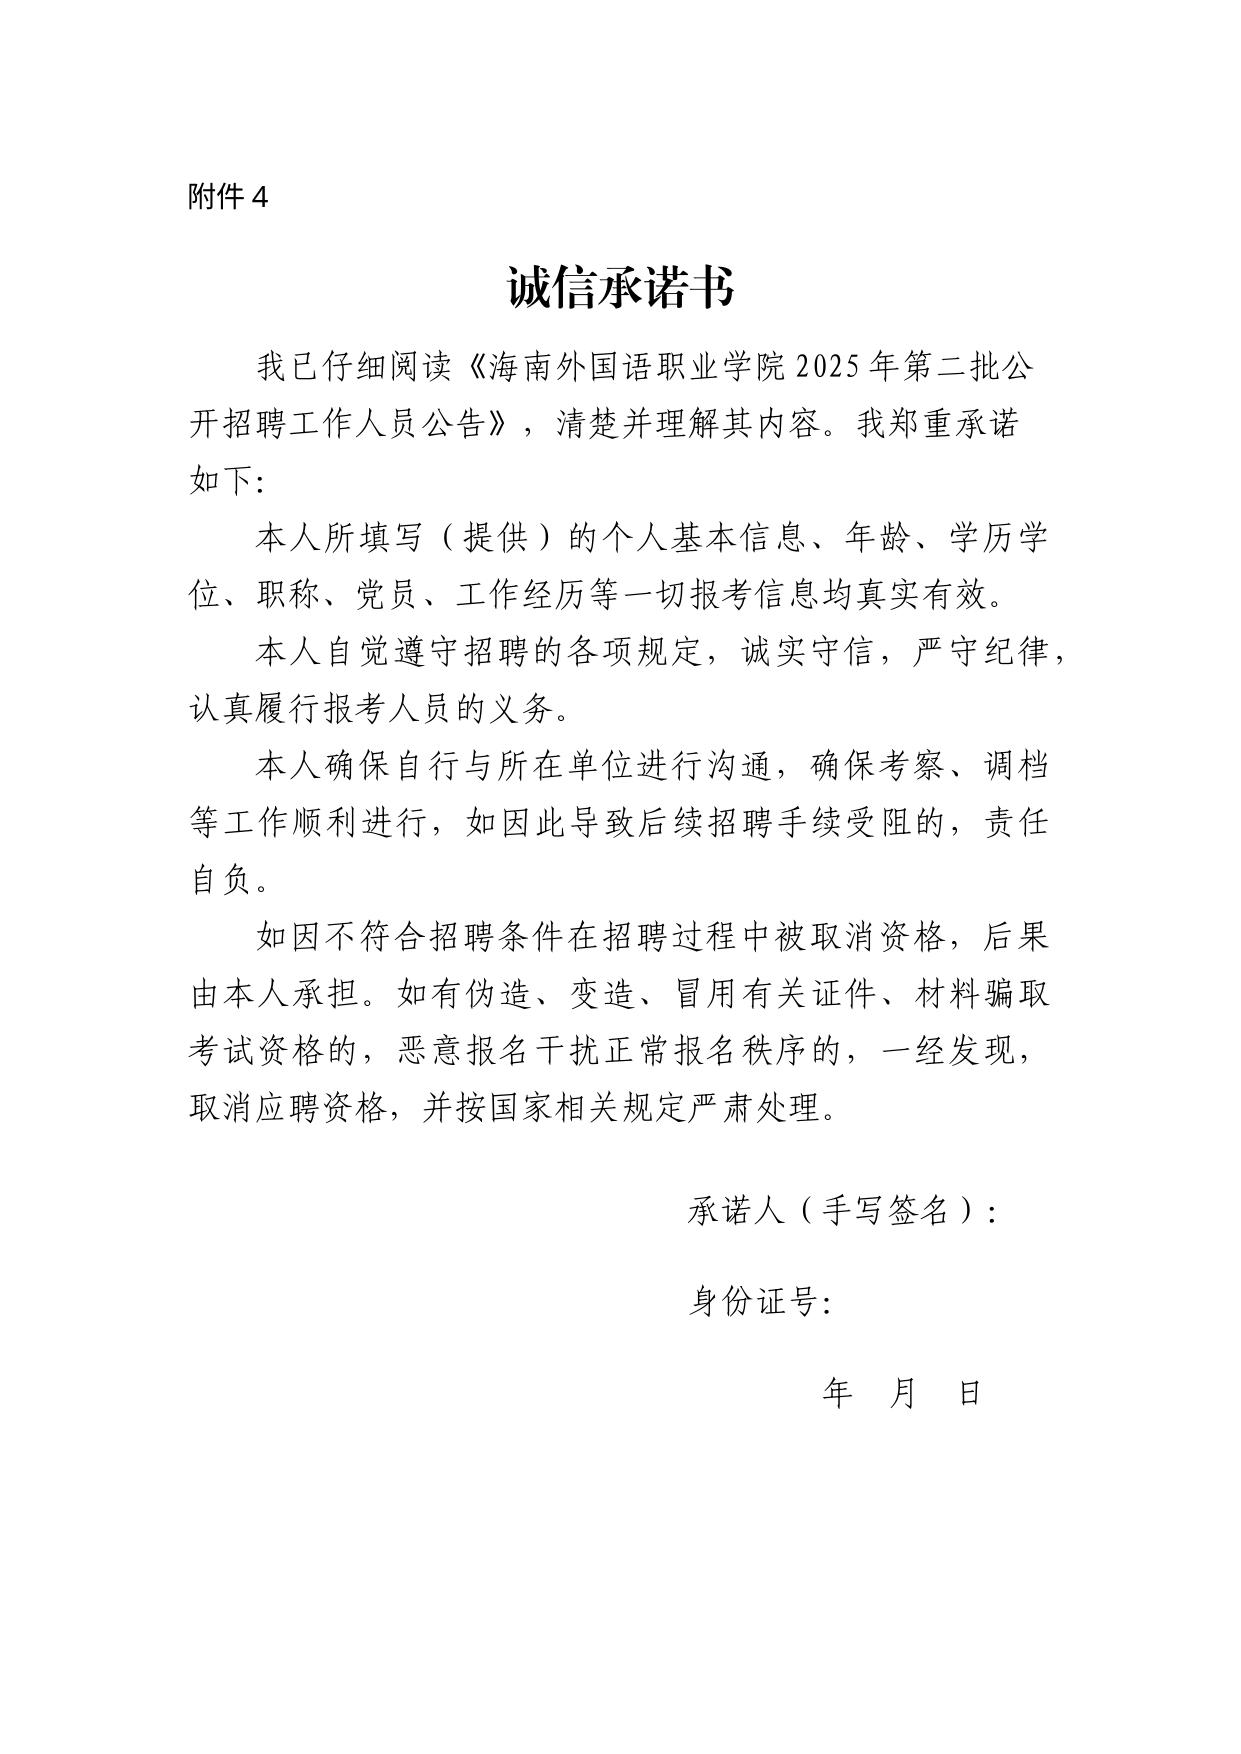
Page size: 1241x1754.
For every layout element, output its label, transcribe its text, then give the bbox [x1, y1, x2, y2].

text 承诺人（手写签名）： [686, 1176, 1053, 1241]
text 诚信承诺书 [187, 254, 1053, 319]
text 本人所填写（提供）的个人基本信息、年龄、学历学位、职称、党员、工作经历等一切报考信息均真实有效。 [187, 516, 1053, 611]
text 本人确保自行与所在单位进行沟通，确保考察、调档等工作顺利进行，如因此导致后续招聘手续受阻的，责任自负。 [187, 744, 1053, 896]
text 附件4 [187, 162, 1053, 227]
text 身份证号： [187, 1267, 1053, 1332]
text 我已仔细阅读《海南外国语职业学院2025年第二批公开招聘工作人员公告》，清楚并理解其内容。我郑重承诺如下： [187, 345, 1053, 497]
text 如因不符合招聘条件在招聘过程中被取消资格，后果由本人承担。如有伪造、变造、冒用有关证件、材料骗取考试资格的，恶意报名干扰正常报名秩序的，一经发现，取消应聘资格，并按国家相关规定严肃处理。 [187, 915, 1053, 1124]
text 本人自觉遵守招聘的各项规定，诚实守信，严守纪律，认真履行报考人员的义务。 [187, 630, 1053, 725]
text 年 月 日 [187, 1359, 1053, 1424]
